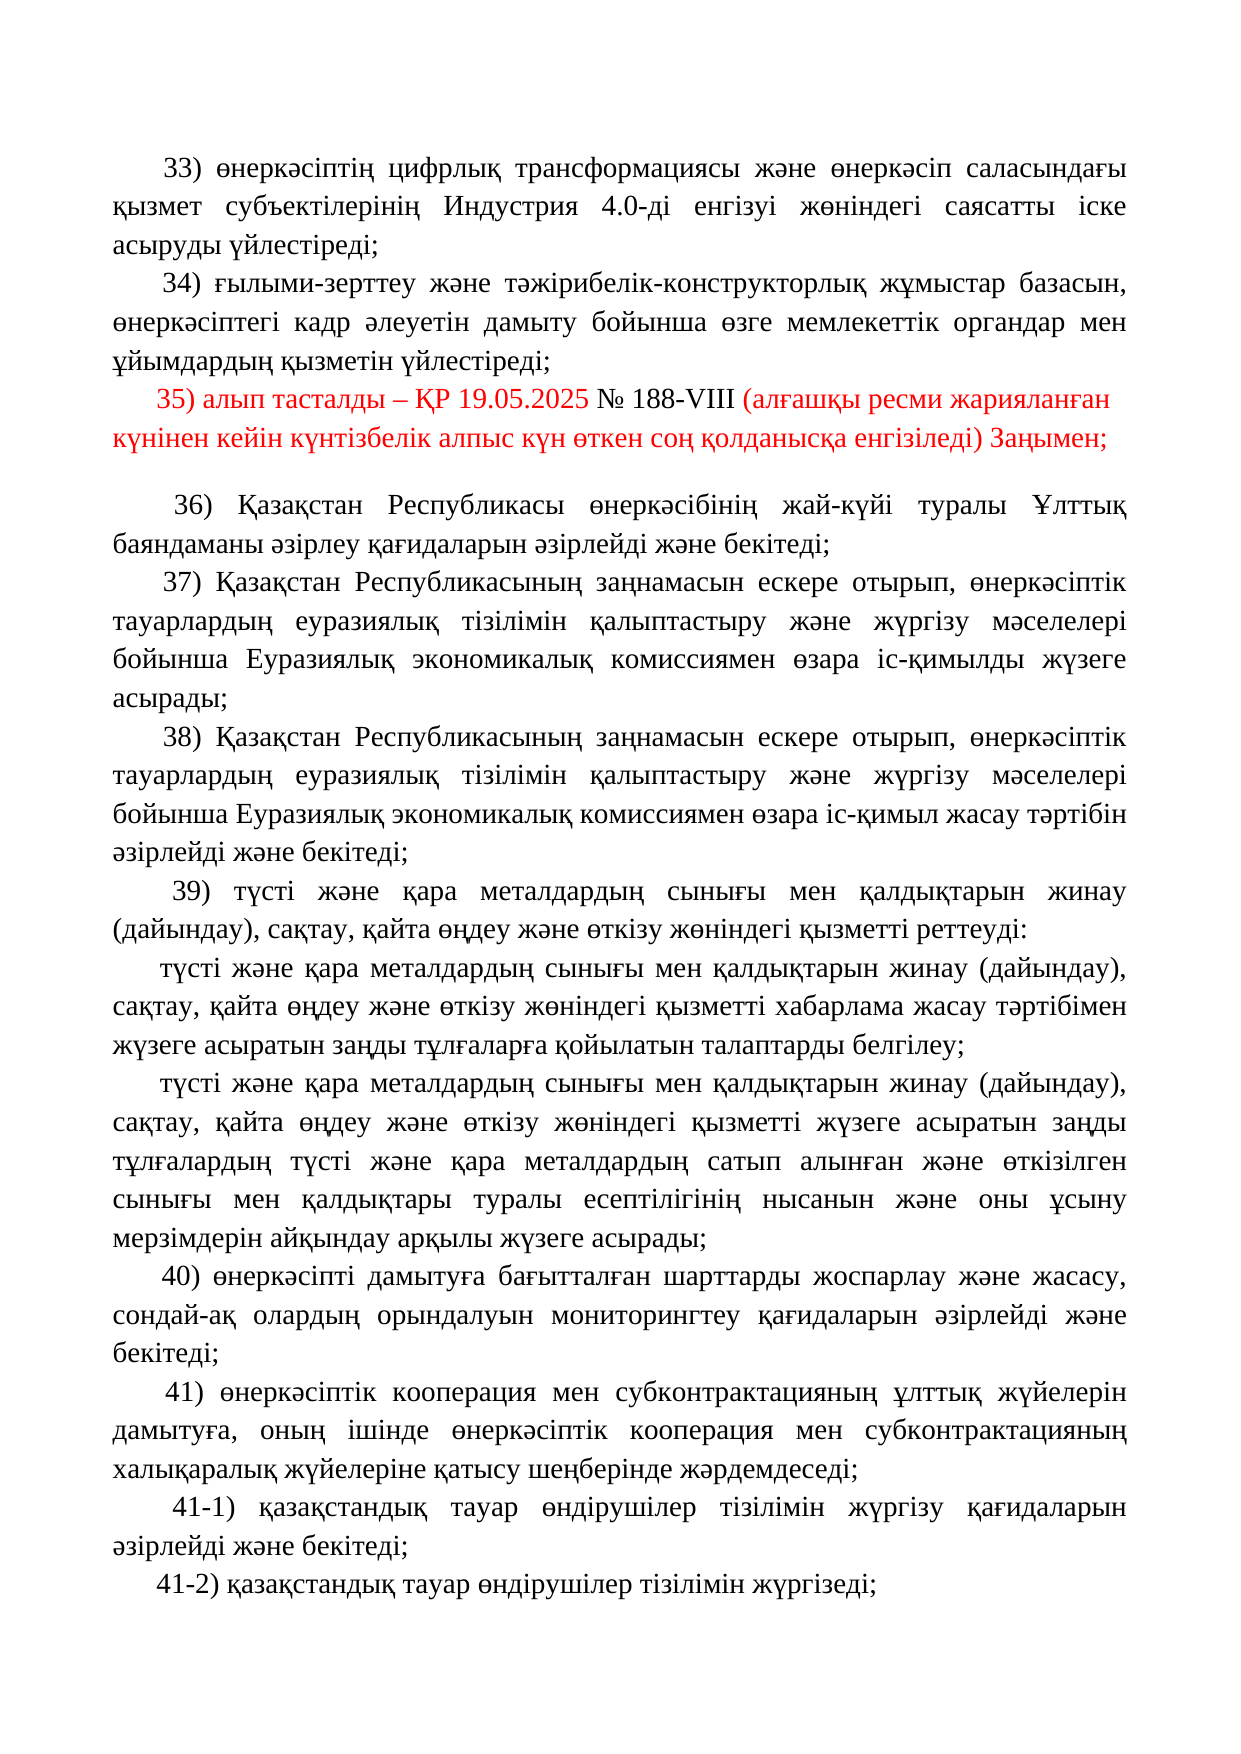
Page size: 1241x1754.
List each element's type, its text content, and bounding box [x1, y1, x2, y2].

text 41-2) қазақстандық тауар өндірушілер тізілімін жүргізеді; [112, 1567, 1128, 1600]
text 34) ғылыми-зерттеу және тәжірибелік-конструкторлық жұмыстар базасын, өнеркәсіптегі кадр әлеуетін дамыту бойынша өзге мемлекеттік органдар мен ұйымдардың қызметін үйлестіреді; [112, 266, 1128, 376]
text түсті және қара металдардың сынығы мен қалдықтарын жинау (дайындау), сақтау, қайта өңдеу және өткізу жөніндегі қызметті хабарлама жасау тәртібімен жүзеге асыратын заңды тұлғаларға қойылатын талаптарды белгілеу; [112, 950, 1128, 1061]
text түсті және қара металдардың сынығы мен қалдықтарын жинау (дайындау), сақтау, қайта өңдеу және өткізу жөніндегі қызметті жүзеге асыратын заңды тұлғалардың түсті және қара металдардың сатып алынған және өткізілген сынығы мен қалдықтары туралы есептілігінің нысанын және оны ұсыну мерзімдерін айқындау арқылы жүзеге асырады; [112, 1066, 1128, 1253]
text 39) түсті және қара металдардың сынығы мен қалдықтарын жинау (дайындау), сақтау, қайта өңдеу және өткізу жөніндегі қызметті реттеуді: [112, 873, 1128, 945]
text 41-1) қазақстандық тауар өндірушілер тізілімін жүргізу қағидаларын әзірлейді және бекітеді; [112, 1489, 1128, 1562]
text 35) алып тасталды – ҚР 19.05.2025 № 188-VIII (алғашқы ресми жарияланған күнінен кейін күнтізбелік алпыс күн өткен соң қолданысқа енгізіледі) Заңымен; [112, 381, 1128, 483]
text 36) Қазақстан Республикасы өнеркәсібінің жай-күйі туралы Ұлттық баяндаманы әзірлеу қағидаларын әзірлейді және бекітеді; [112, 487, 1128, 559]
text 41) өнеркәсіптік кооперация мен субконтрактацияның ұлттық жүйелерін дамытуға, оның ішінде өнеркәсіптік кооперация мен субконтрактацияның халықаралық жүйелеріне қатысу шеңберінде жәрдемдеседі; [112, 1374, 1128, 1484]
text 37) Қазақстан Республикасының заңнамасын ескере отырып, өнеркәсіптік тауарлардың еуразиялық тізілімін қалыптастыру және жүргізу мәселелері бойынша Еуразиялық экономикалық комиссиямен өзара іс-қимылды жүзеге асырады; [112, 564, 1128, 714]
text 40) өнеркәсіпті дамытуға бағытталған шарттарды жоспарлау және жасасу, сондай-ақ олардың орындалуын мониторингтеу қағидаларын әзірлейді және бекітеді; [112, 1258, 1128, 1369]
text 38) Қазақстан Республикасының заңнамасын ескере отырып, өнеркәсіптік тауарлардың еуразиялық тізілімін қалыптастыру және жүргізу мәселелері бойынша Еуразиялық экономикалық комиссиямен өзара іс-қимыл жасау тәртібін әзірлейді және бекітеді; [112, 719, 1128, 868]
